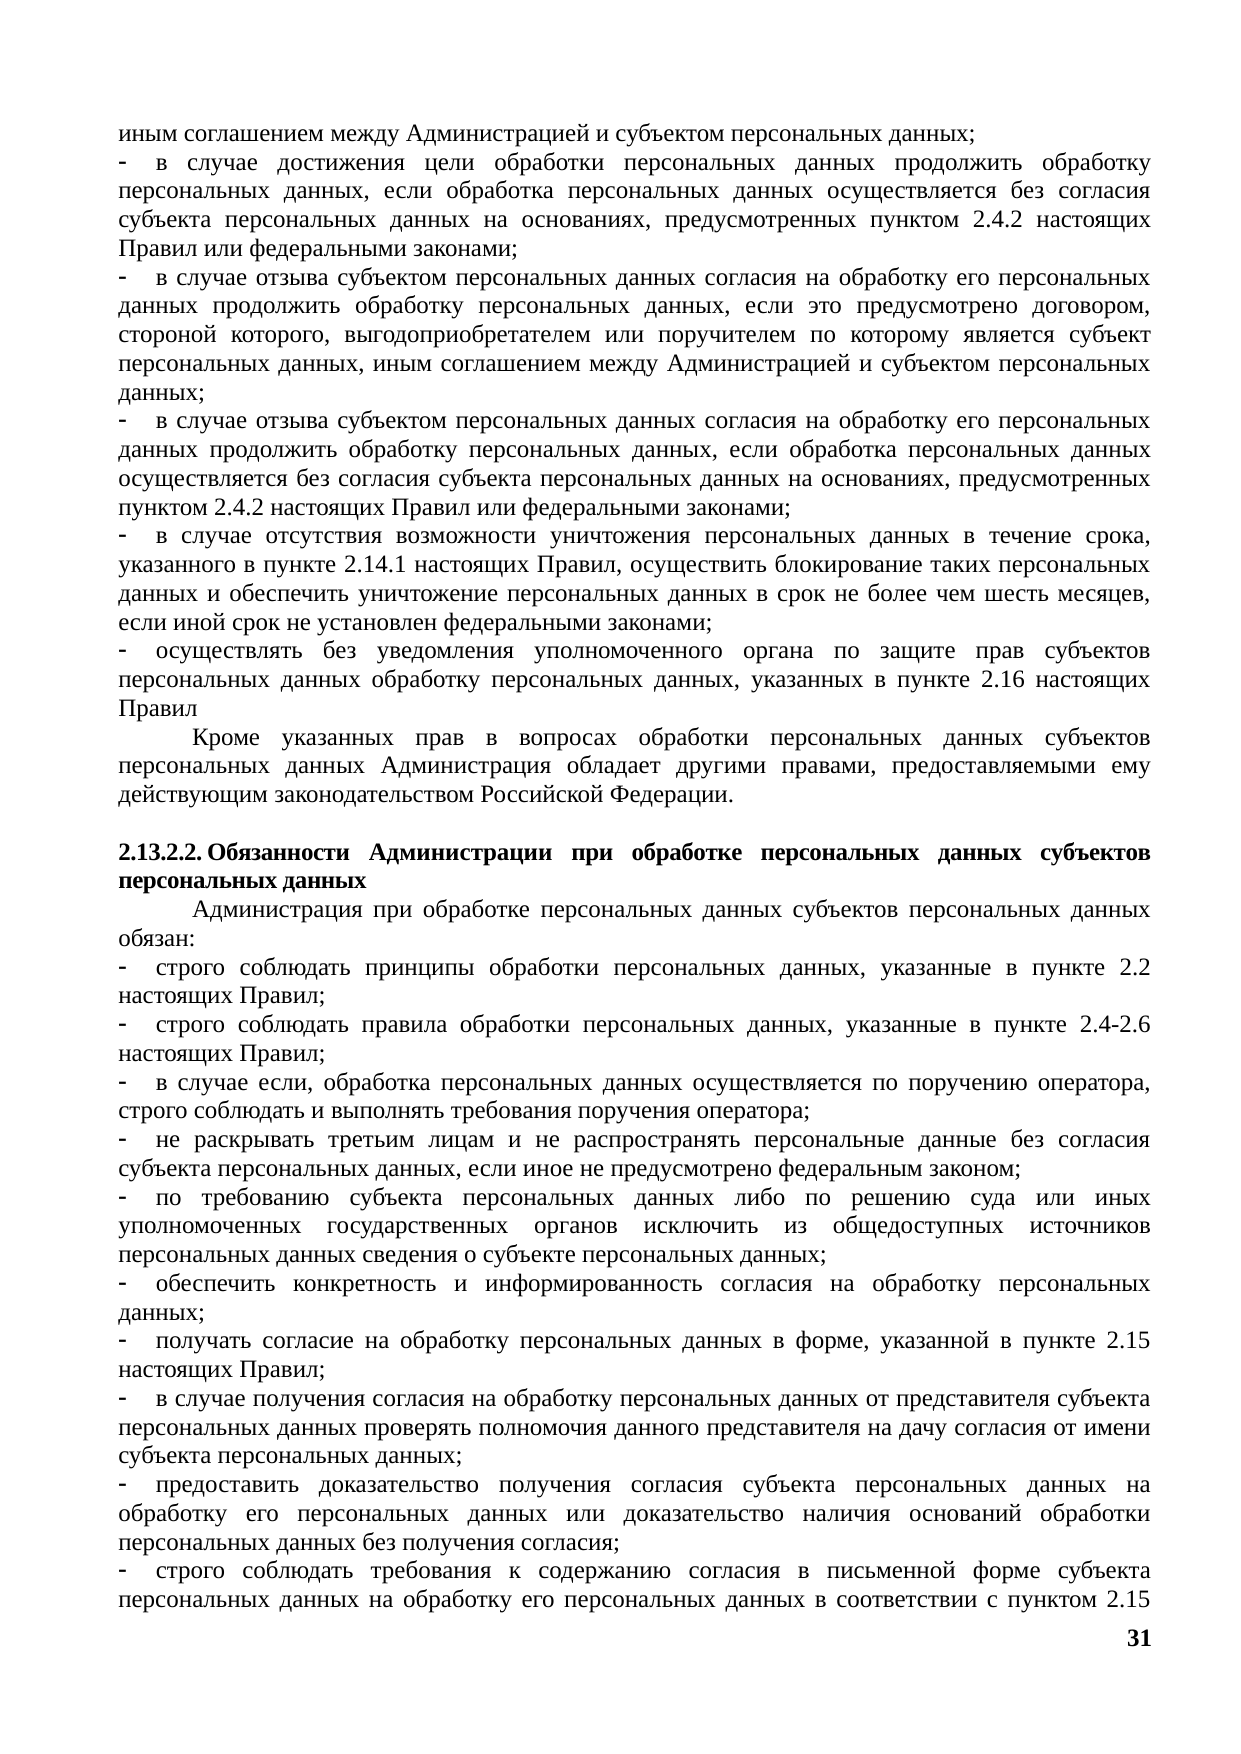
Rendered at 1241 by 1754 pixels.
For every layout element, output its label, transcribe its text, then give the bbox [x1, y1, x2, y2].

list Обязанности Администрации при обработке персональных данных субъектов персональных данных [118, 837, 1152, 894]
list в случае достижения цели обработки персональных данных продолжить обработку персональных данных, если обработка персональных данных осуществляется без согласия субъекта персональных данных на основаниях, предусмотренных пунктом 2.4.2 настоящих Правил или федеральными законами; [118, 147, 1152, 262]
text Администрация при обработке персональных данных субъектов персональных данных обязан: [118, 894, 1152, 952]
list обеспечить конкретность и информированность согласия на обработку персональных данных; [118, 1268, 1152, 1326]
list не раскрывать третьим лицам и не распространять персональные данные без согласия субъекта персональных данных, если иное не предусмотрено федеральным законом; [118, 1124, 1152, 1182]
text Кроме указанных прав в вопросах обработки персональных данных субъектов персональных данных Администрация обладает другими правами, предоставляемыми ему действующим законодательством Российской Федерации. [118, 722, 1152, 808]
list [118, 118, 1152, 147]
list в случае если, обработка персональных данных осуществляется по поручению оператора, строго соблюдать и выполнять требования поручения оператора; [118, 1067, 1152, 1124]
list в случае отзыва субъектом персональных данных согласия на обработку его персональных данных продолжить обработку персональных данных, если обработка персональных данных осуществляется без согласия субъекта персональных данных на основаниях, предусмотренных пунктом 2.4.2 настоящих Правил или федеральными законами; [118, 406, 1152, 521]
list по требованию субъекта персональных данных либо по решению суда или иных уполномоченных государственных органов исключить из общедоступных источников персональных данных сведения о субъекте персональных данных; [118, 1182, 1152, 1268]
list получать согласие на обработку персональных данных в форме, указанной в пункте 2.15 настоящих Правил; [118, 1326, 1152, 1383]
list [118, 1556, 1152, 1613]
list строго соблюдать принципы обработки персональных данных, указанные в пункте 2.2 настоящих Правил; [118, 952, 1152, 1009]
list предоставить доказательство получения согласия субъекта персональных данных на обработку его персональных данных или доказательство наличия оснований обработки персональных данных без получения согласия; [118, 1469, 1152, 1556]
list в случае отзыва субъектом персональных данных согласия на обработку его персональных данных продолжить обработку персональных данных, если это предусмотрено договором, стороной которого, выгодоприобретателем или поручителем по которому является субъект персональных данных, иным соглашением между Администрацией и субъектом персональных данных; [118, 262, 1152, 406]
list в случае отсутствия возможности уничтожения персональных данных в течение срока, указанного в пункте 2.14.1 настоящих Правил, осуществить блокирование таких персональных данных и обеспечить уничтожение персональных данных в срок не более чем шесть месяцев, если иной срок не установлен федеральными законами; [118, 521, 1152, 636]
list осуществлять без уведомления уполномоченного органа по защите прав субъектов персональных данных обработку персональных данных, указанных в пункте 2.16 настоящих Правил [118, 636, 1152, 722]
list в случае получения согласия на обработку персональных данных от представителя субъекта персональных данных проверять полномочия данного представителя на дачу согласия от имени субъекта персональных данных; [118, 1383, 1152, 1469]
list строго соблюдать правила обработки персональных данных, указанные в пункте 2.4-2.6 настоящих Правил; [118, 1009, 1152, 1067]
